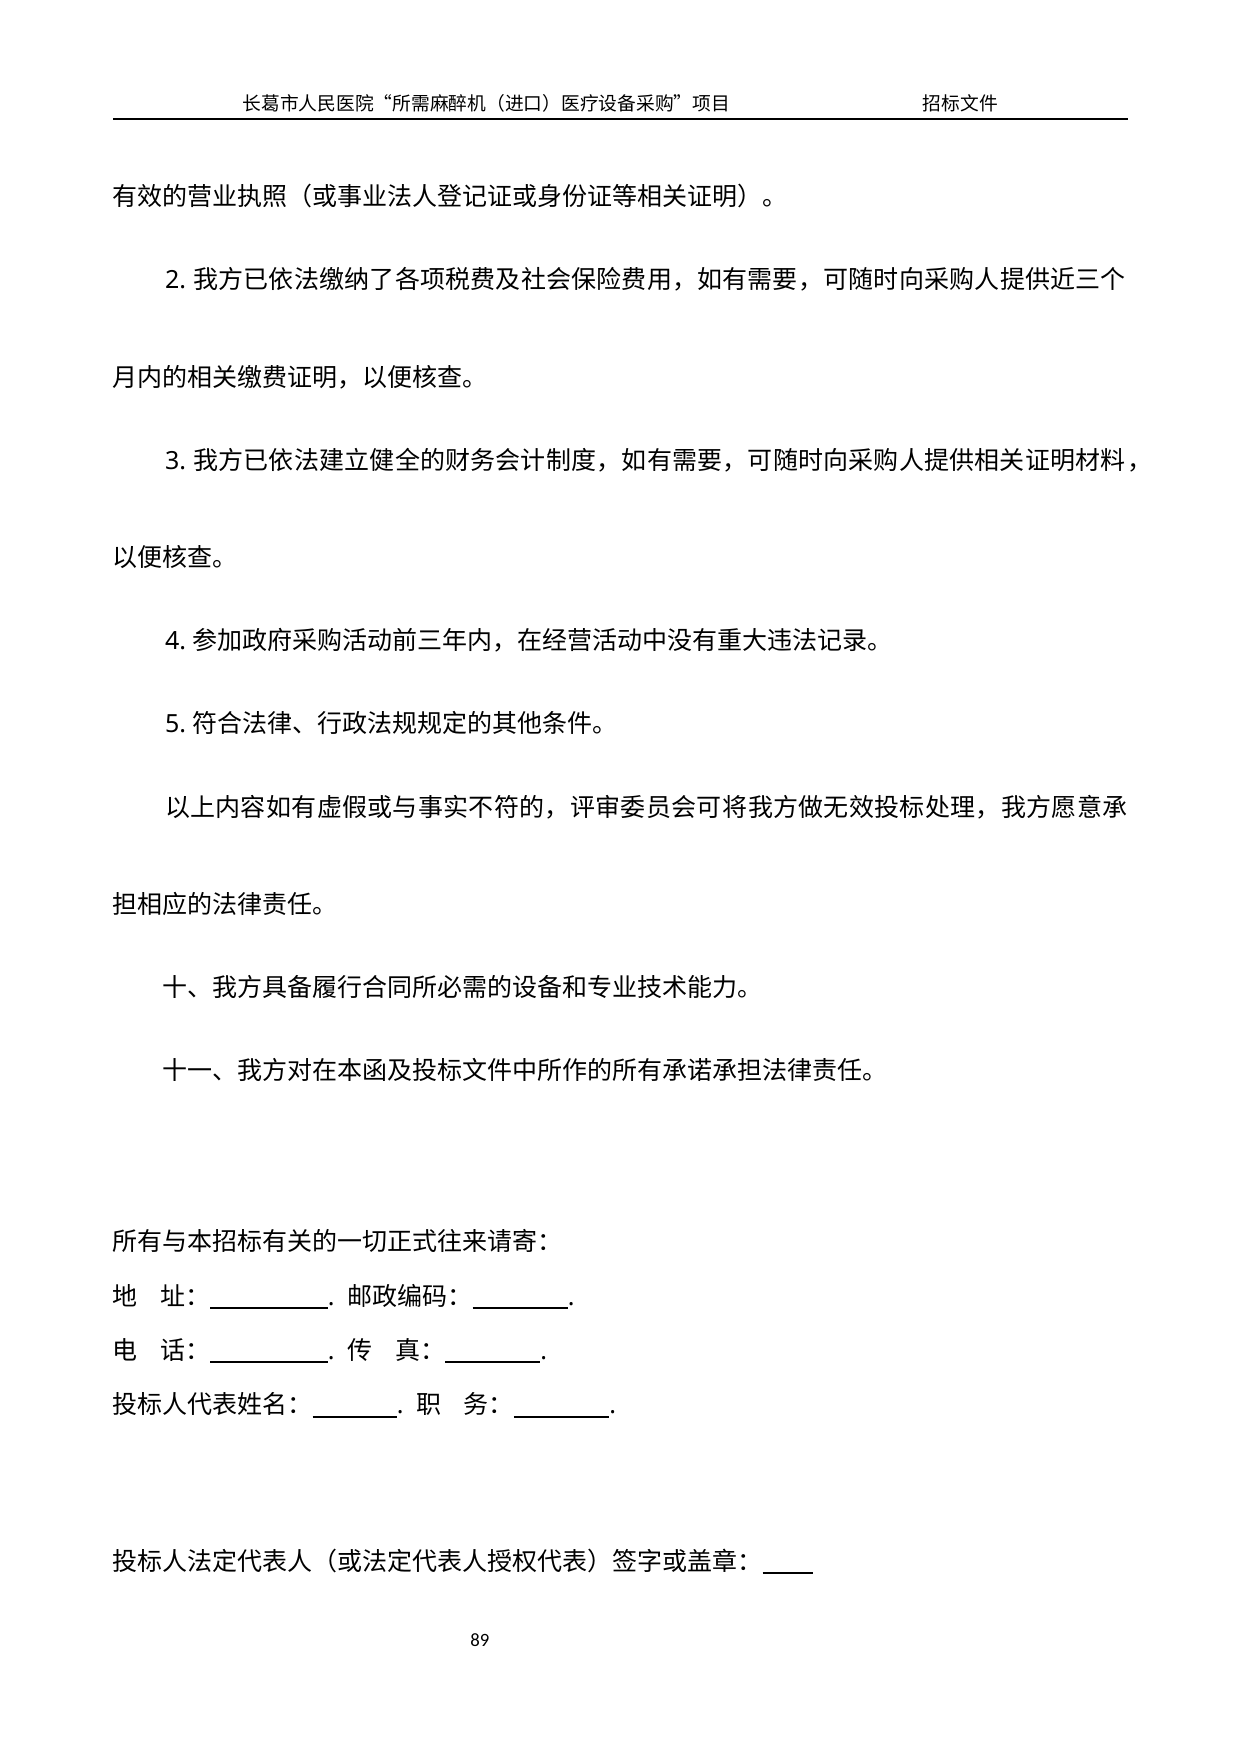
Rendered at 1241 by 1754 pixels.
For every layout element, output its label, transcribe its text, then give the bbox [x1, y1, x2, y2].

text 投标人法定代表人（或法定代表人授权代表）签字或盖章： [112, 1541, 1128, 1577]
text 地 址： . 邮政编码： . [112, 1276, 1128, 1312]
text 电 话： . 传 真： . [112, 1330, 1128, 1367]
text 3. 我方已依法建立健全的财务会计制度，如有需要，可随时向采购人提供相关证明材料，以便核查。 [112, 426, 1128, 588]
text 以上内容如有虚假或与事实不符的，评审委员会可将我方做无效投标处理，我方愿意承担相应的法律责任。 [112, 773, 1128, 935]
text 4. 参加政府采购活动前三年内，在经营活动中没有重大违法记录。 [112, 606, 1128, 671]
text 投标人代表姓名： . 职 务： . [112, 1385, 1128, 1421]
text 5. 符合法律、行政法规规定的其他条件。 [112, 689, 1128, 754]
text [112, 162, 1128, 227]
text 十、我方具备履行合同所必需的设备和专业技术能力。 [112, 953, 1128, 1018]
text 十一、我方对在本函及投标文件中所作的所有承诺承担法律责任。 [112, 1036, 1128, 1101]
text 所有与本招标有关的一切正式往来请寄： [112, 1222, 1128, 1258]
text 2. 我方已依法缴纳了各项税费及社会保险费用，如有需要，可随时向采购人提供近三个月内的相关缴费证明，以便核查。 [112, 245, 1128, 408]
